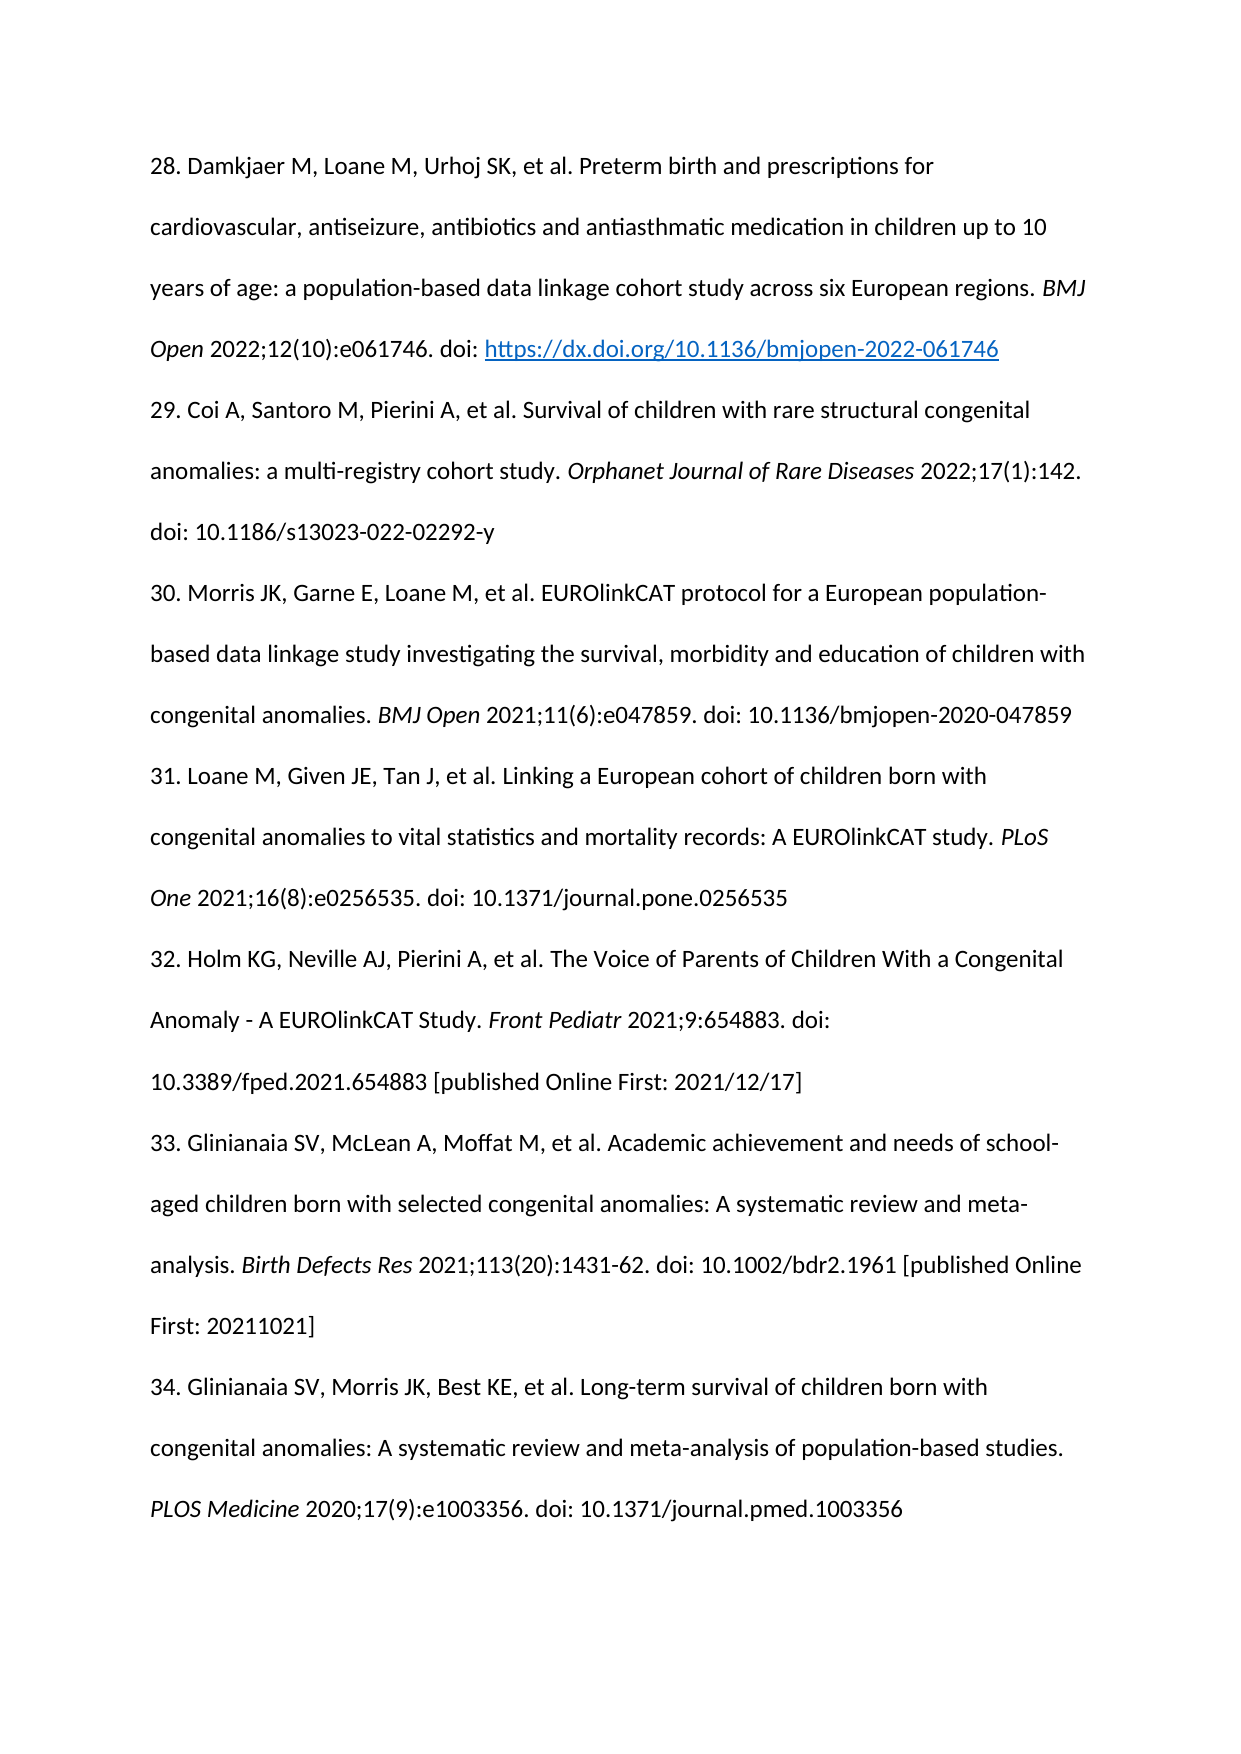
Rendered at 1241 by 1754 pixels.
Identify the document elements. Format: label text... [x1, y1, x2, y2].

text 29. Coi A, Santoro M, Pierini A, et al. Survival of children with rare structural congenital anomalies: a multi-registry cohort study. Orphanet Journal of Rare Diseases 2022;17(1):142. doi: 10.1186/s13023-022-02292-y [150, 394, 1090, 547]
text 32. Holm KG, Neville AJ, Pierini A, et al. The Voice of Parents of Children With a Congenital Anomaly - A EUROlinkCAT Study. Front Pediatr 2021;9:654883. doi: 10.3389/fped.2021.654883 [published Online First: 2021/12/17] [150, 943, 1090, 1096]
text 30. Morris JK, Garne E, Loane M, et al. EUROlinkCAT protocol for a European population-based data linkage study investigating the survival, morbidity and education of children with congenital anomalies. BMJ Open 2021;11(6):e047859. doi: 10.1136/bmjopen-2020-047859 [150, 577, 1090, 730]
text 33. Glinianaia SV, McLean A, Moffat M, et al. Academic achievement and needs of school-aged children born with selected congenital anomalies: A systematic review and meta-analysis. Birth Defects Res 2021;113(20):1431-62. doi: 10.1002/bdr2.1961 [published Online First: 20211021] [150, 1127, 1090, 1340]
text 28. Damkjaer M, Loane M, Urhoj SK, et al. Preterm birth and prescriptions for cardiovascular, antiseizure, antibiotics and antiasthmatic medication in children up to 10 years of age: a population-based data linkage cohort study across six European regions. BMJ Open 2022;12(10):e061746. doi: https://dx.doi.org/10.1136/bmjopen-2022-061746 [150, 150, 1090, 364]
text 34. Glinianaia SV, Morris JK, Best KE, et al. Long-term survival of children born with congenital anomalies: A systematic review and meta-analysis of population-based studies. PLOS Medicine 2020;17(9):e1003356. doi: 10.1371/journal.pmed.1003356 [150, 1371, 1090, 1523]
text 31. Loane M, Given JE, Tan J, et al. Linking a European cohort of children born with congenital anomalies to vital statistics and mortality records: A EUROlinkCAT study. PLoS One 2021;16(8):e0256535. doi: 10.1371/journal.pone.0256535 [150, 760, 1090, 913]
